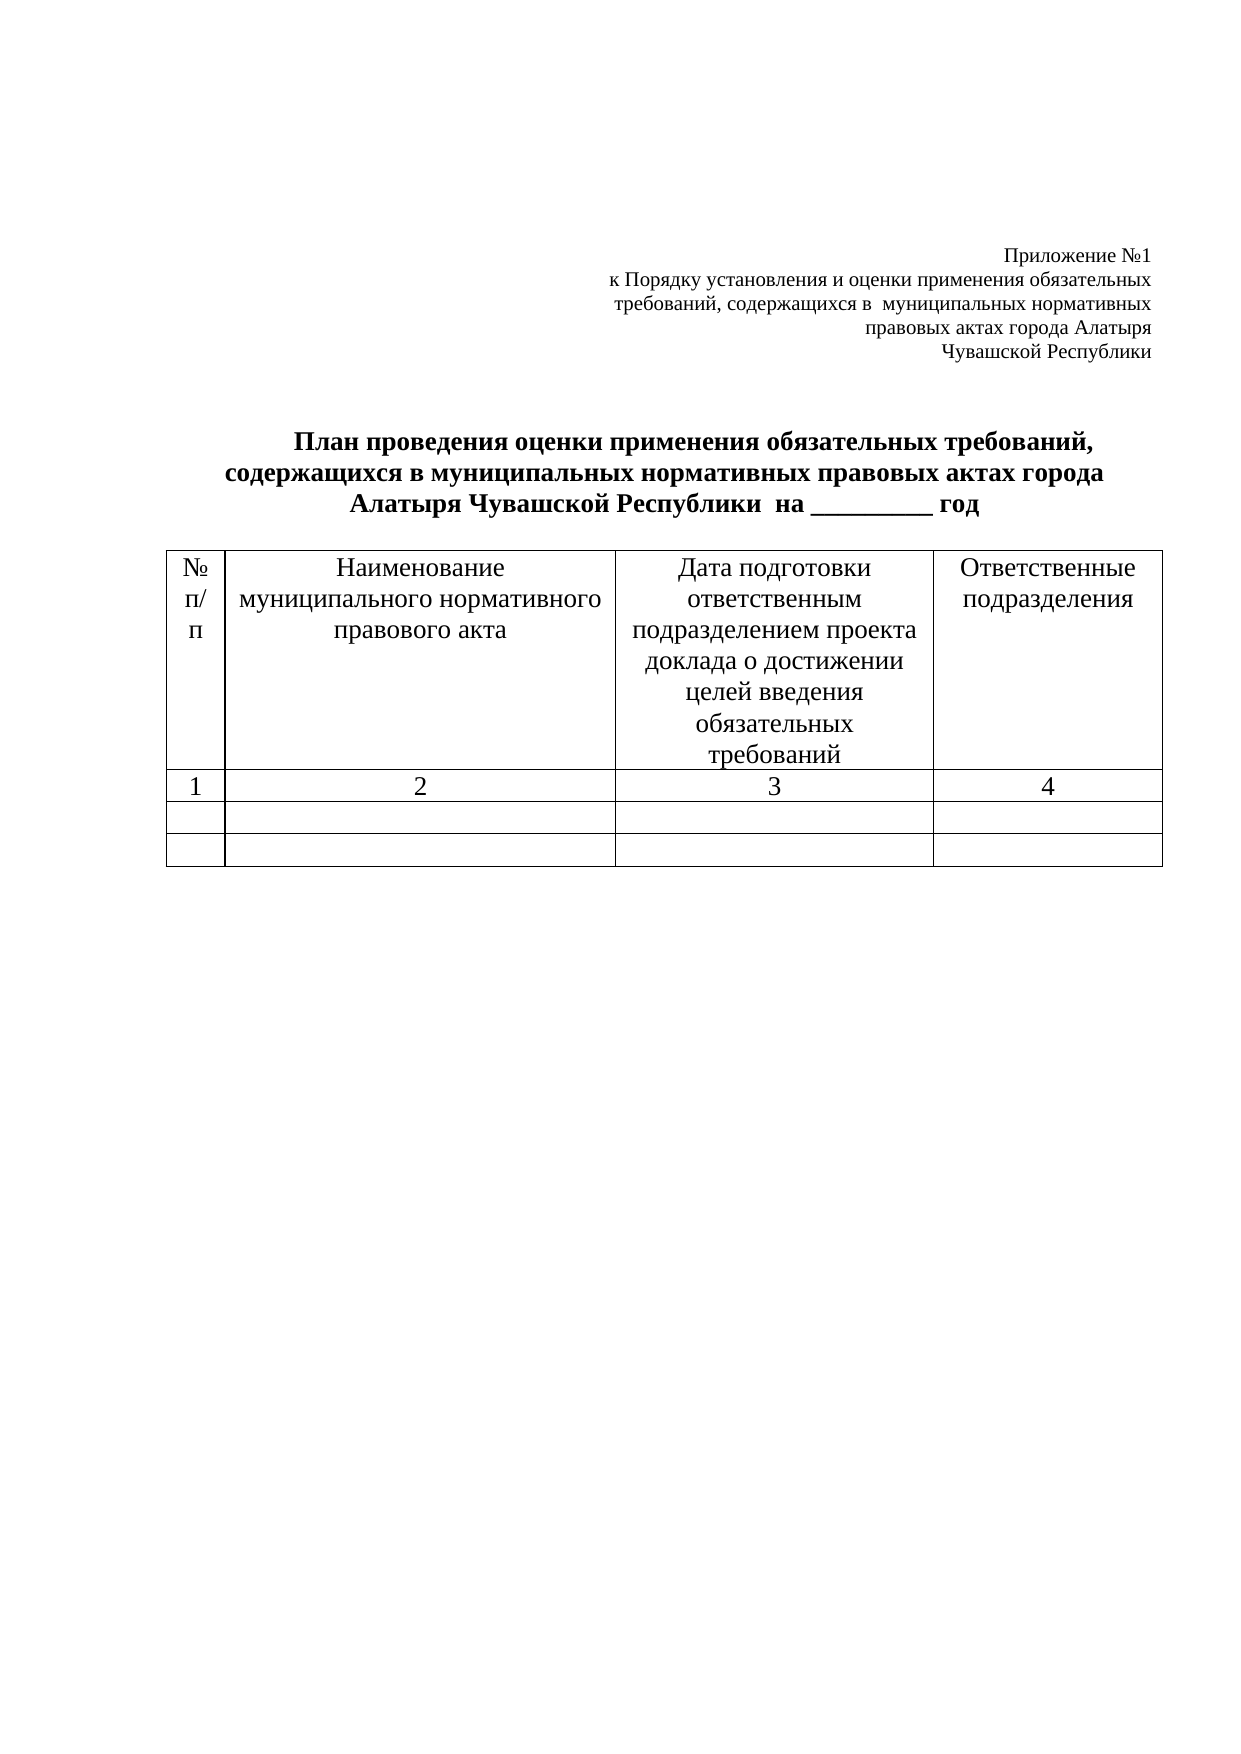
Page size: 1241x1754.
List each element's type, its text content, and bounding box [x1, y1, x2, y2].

table_cell [934, 802, 1162, 833]
table_cell [167, 802, 224, 833]
table_header Ответственные подразделения [934, 551, 1162, 769]
table_cell 4 [934, 770, 1162, 801]
table_header Дата подготовки ответственным подразделением проекта доклада о достижении целей введения обязательных требований [616, 551, 933, 769]
table_cell [226, 802, 615, 833]
table_cell 3 [616, 770, 933, 801]
text План проведения оценки применения обязательных требований, содержащихся в муниципальных нормативных правовых актах города Алатыря Чувашской Республики на _________ год [177, 425, 1152, 519]
table_header № п/п [167, 551, 224, 769]
text Приложение №1 [177, 243, 1152, 267]
table_cell 2 [226, 770, 615, 801]
text требований, содержащихся в муниципальных нормативных [177, 291, 1152, 315]
table_cell [226, 834, 615, 866]
table_cell [616, 802, 933, 833]
table_cell 1 [167, 770, 224, 801]
text к Порядку установления и оценки применения обязательных [177, 267, 1152, 291]
text Чувашской Республики [177, 339, 1152, 363]
text правовых актах города Алатыря [177, 315, 1152, 339]
table_header Наименование муниципального нормативного правового акта [226, 551, 615, 769]
table_cell [934, 834, 1162, 866]
table_cell [167, 834, 224, 866]
table_cell [616, 834, 933, 866]
